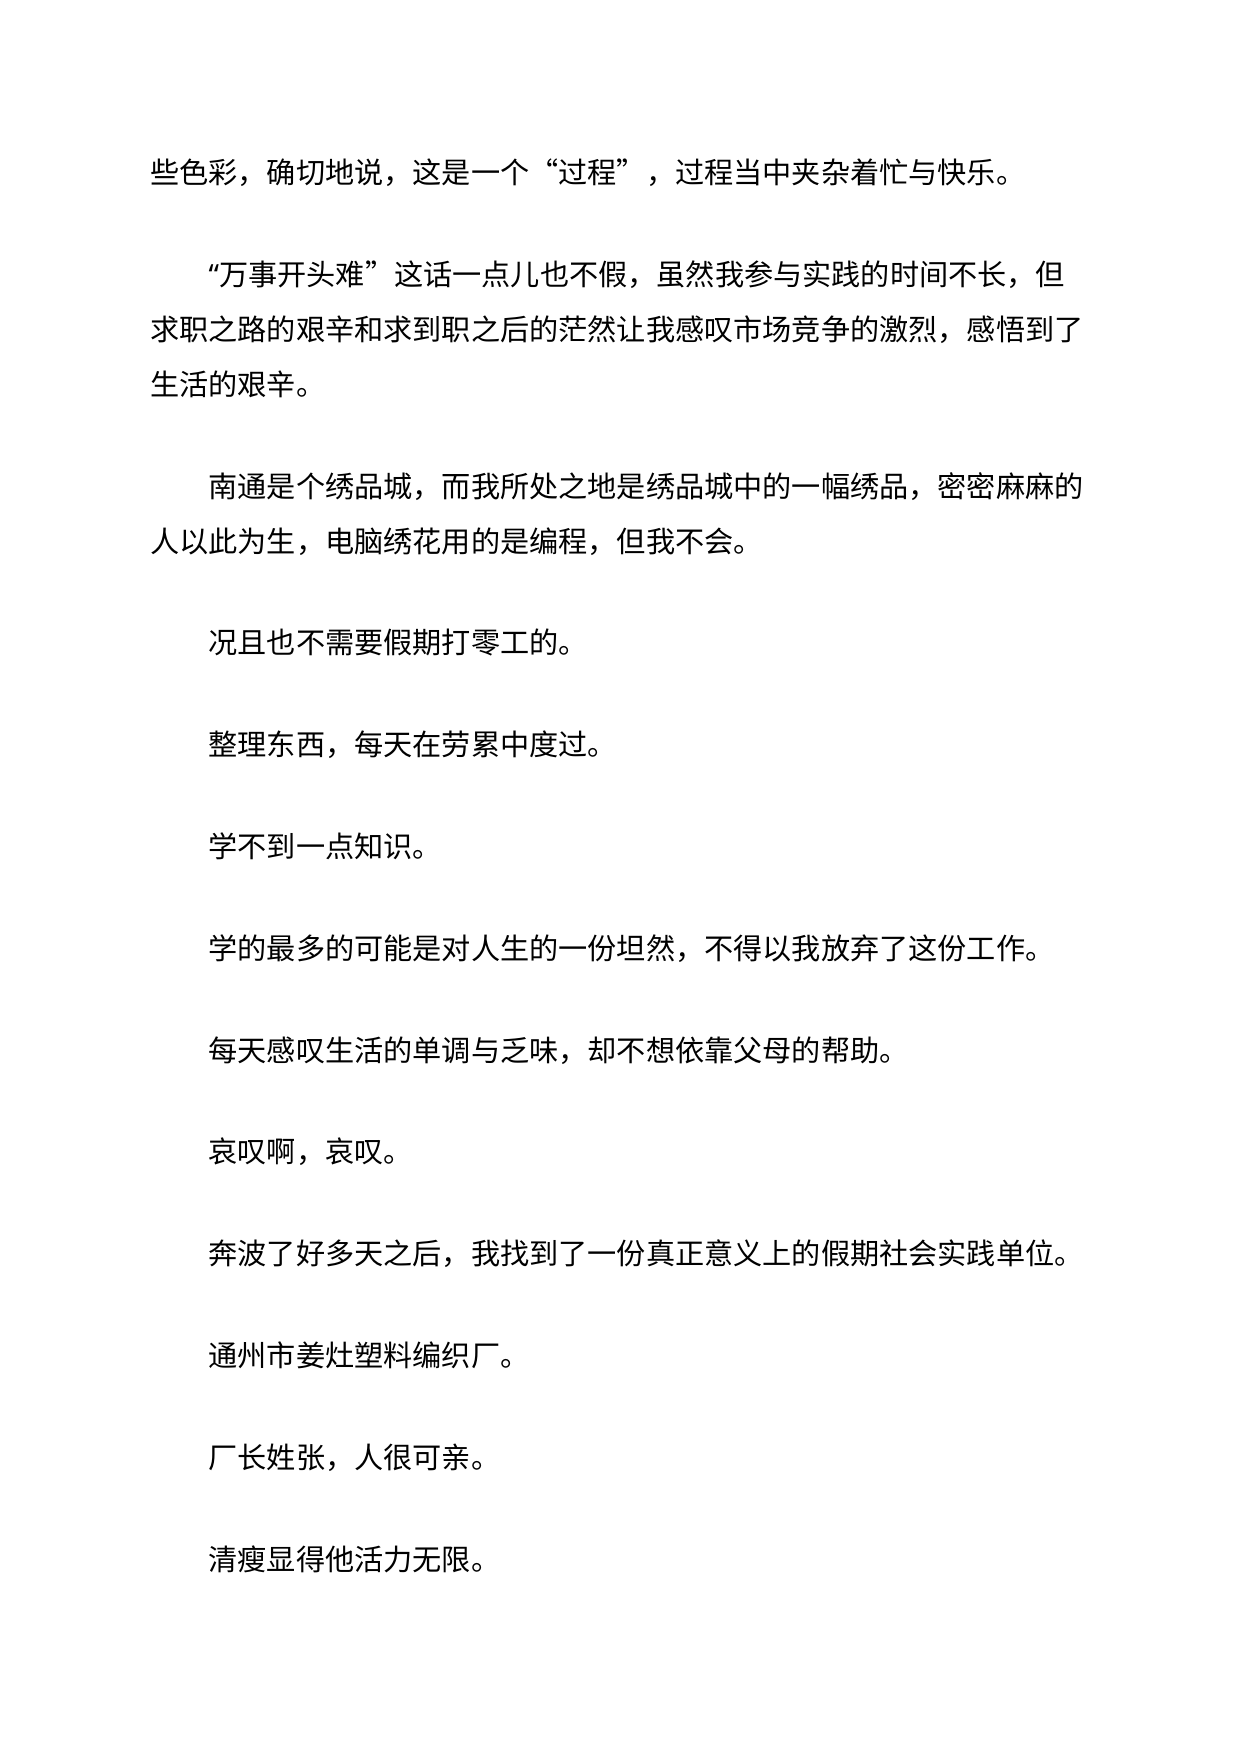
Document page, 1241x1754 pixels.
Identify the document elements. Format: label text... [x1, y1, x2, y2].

text 通州市姜灶塑料编织厂。 [150, 1332, 1090, 1375]
text 清瘦显得他活力无限。 [150, 1536, 1090, 1578]
text 整理东西，每天在劳累中度过。 [150, 722, 1090, 764]
text 况且也不需要假期打零工的。 [150, 620, 1090, 662]
text 学不到一点知识。 [150, 824, 1090, 866]
text 每天感叹生活的单调与乏味，却不想依靠父母的帮助。 [150, 1027, 1090, 1069]
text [150, 150, 1090, 192]
text 南通是个绣品城，而我所处之地是绣品城中的一幅绣品，密密麻麻的人以此为生，电脑绣花用的是编程，但我不会。 [150, 463, 1090, 561]
text 学的最多的可能是对人生的一份坦然，不得以我放弃了这份工作。 [150, 925, 1090, 968]
text 厂长姓张，人很可亲。 [150, 1434, 1090, 1477]
text 哀叹啊，哀叹。 [150, 1129, 1090, 1171]
text “万事开头难”这话一点儿也不假，虽然我参与实践的时间不长，但求职之路的艰辛和求到职之后的茫然让我感叹市场竞争的激烈，感悟到了生活的艰辛。 [150, 252, 1090, 404]
text 奔波了好多天之后，我找到了一份真正意义上的假期社会实践单位。 [150, 1231, 1090, 1273]
